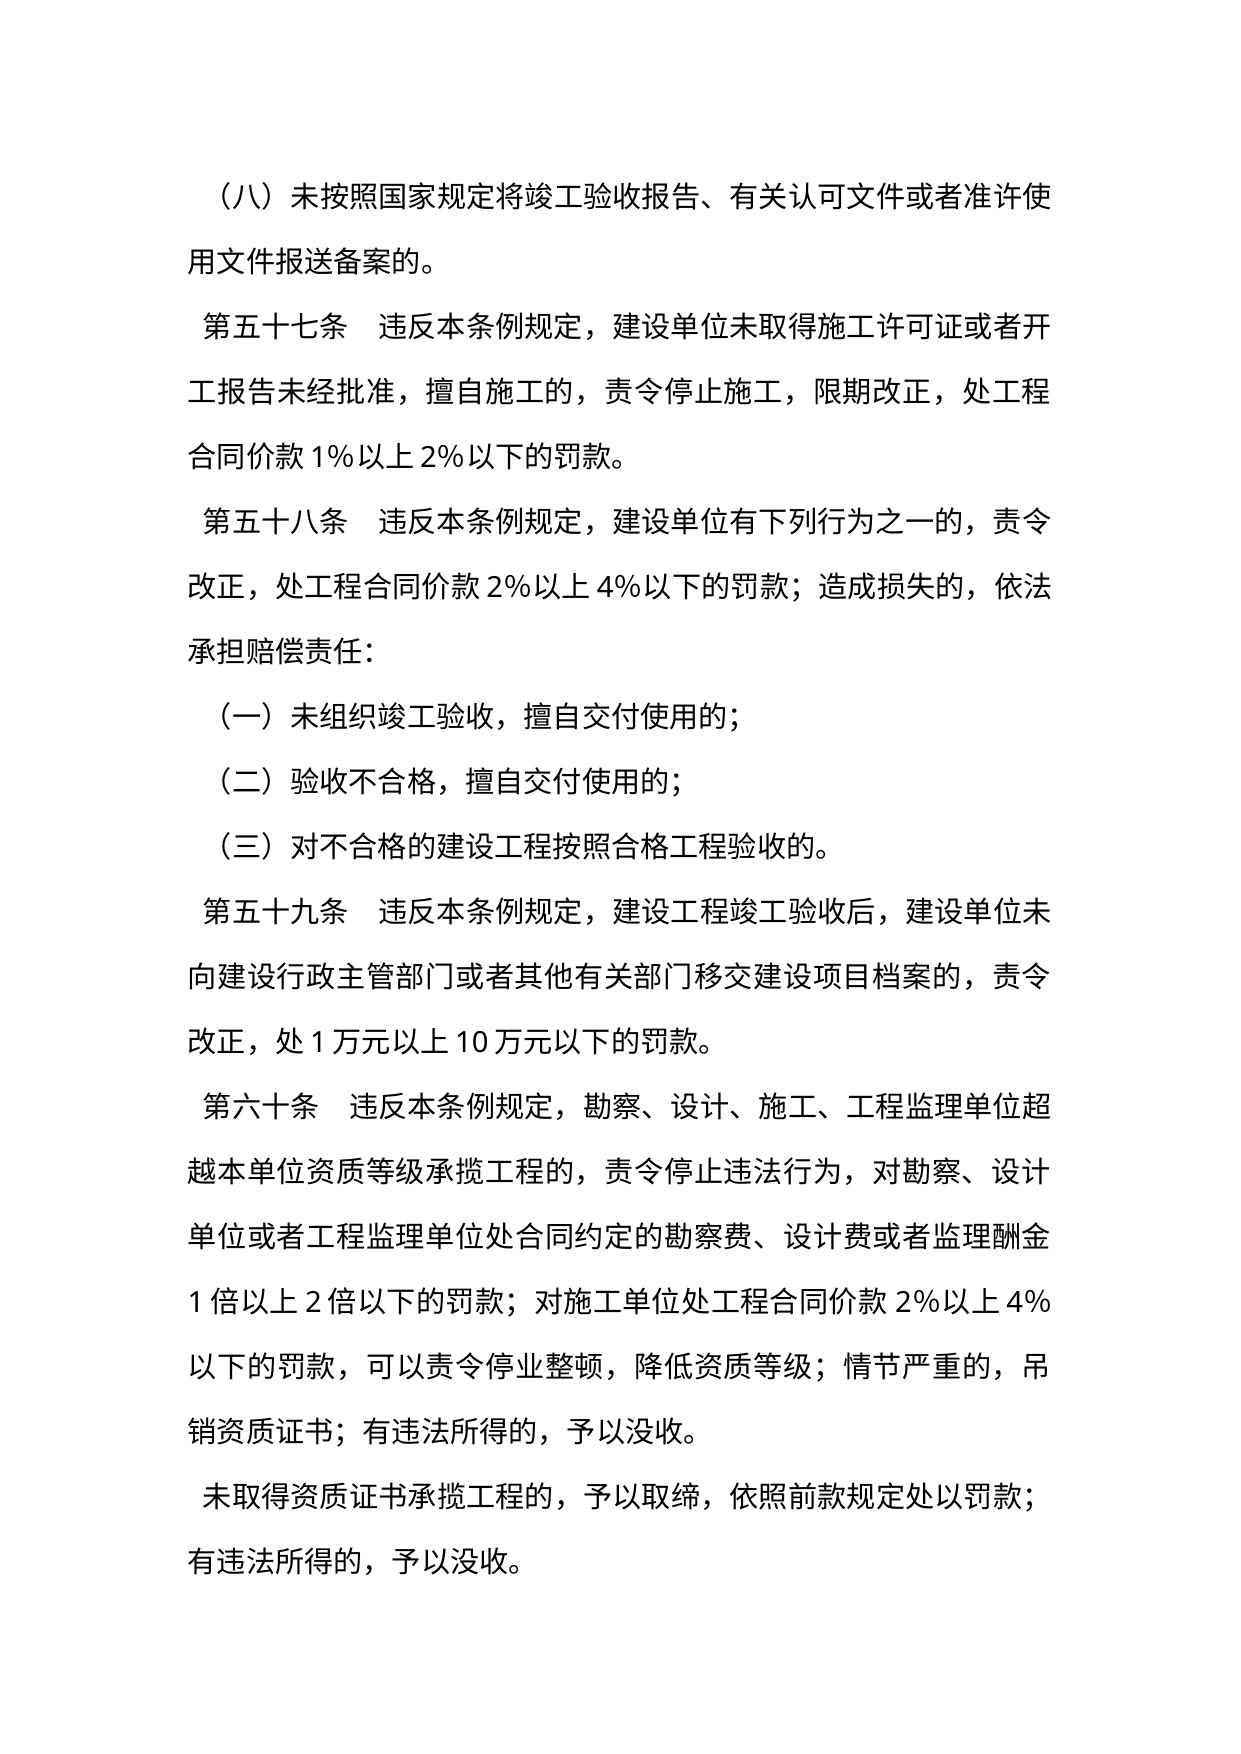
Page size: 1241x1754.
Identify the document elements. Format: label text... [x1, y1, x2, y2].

text 未取得资质证书承揽工程的，予以取缔，依照前款规定处以罚款；有违法所得的，予以没收。 [187, 1462, 1053, 1592]
text 第五十九条 违反本条例规定，建设工程竣工验收后，建设单位未向建设行政主管部门或者其他有关部门移交建设项目档案的，责令改正，处1万元以上10万元以下的罚款。 [187, 877, 1053, 1072]
text 第五十八条 违反本条例规定，建设单位有下列行为之一的，责令改正，处工程合同价款2％以上4％以下的罚款；造成损失的，依法承担赔偿责任： [187, 487, 1053, 682]
text （八）未按照国家规定将竣工验收报告、有关认可文件或者准许使用文件报送备案的。 [187, 162, 1053, 292]
text （二）验收不合格，擅自交付使用的； [187, 747, 1053, 812]
text （三）对不合格的建设工程按照合格工程验收的。 [187, 812, 1053, 877]
text 第五十七条 违反本条例规定，建设单位未取得施工许可证或者开工报告未经批准，擅自施工的，责令停止施工，限期改正，处工程合同价款1％以上2％以下的罚款。 [187, 292, 1053, 487]
text 第六十条 违反本条例规定，勘察、设计、施工、工程监理单位超越本单位资质等级承揽工程的，责令停止违法行为，对勘察、设计单位或者工程监理单位处合同约定的勘察费、设计费或者监理酬金1倍以上2倍以下的罚款；对施工单位处工程合同价款2％以上4％以下的罚款，可以责令停业整顿，降低资质等级；情节严重的，吊销资质证书；有违法所得的，予以没收。 [187, 1072, 1053, 1462]
text （一）未组织竣工验收，擅自交付使用的； [187, 682, 1053, 747]
